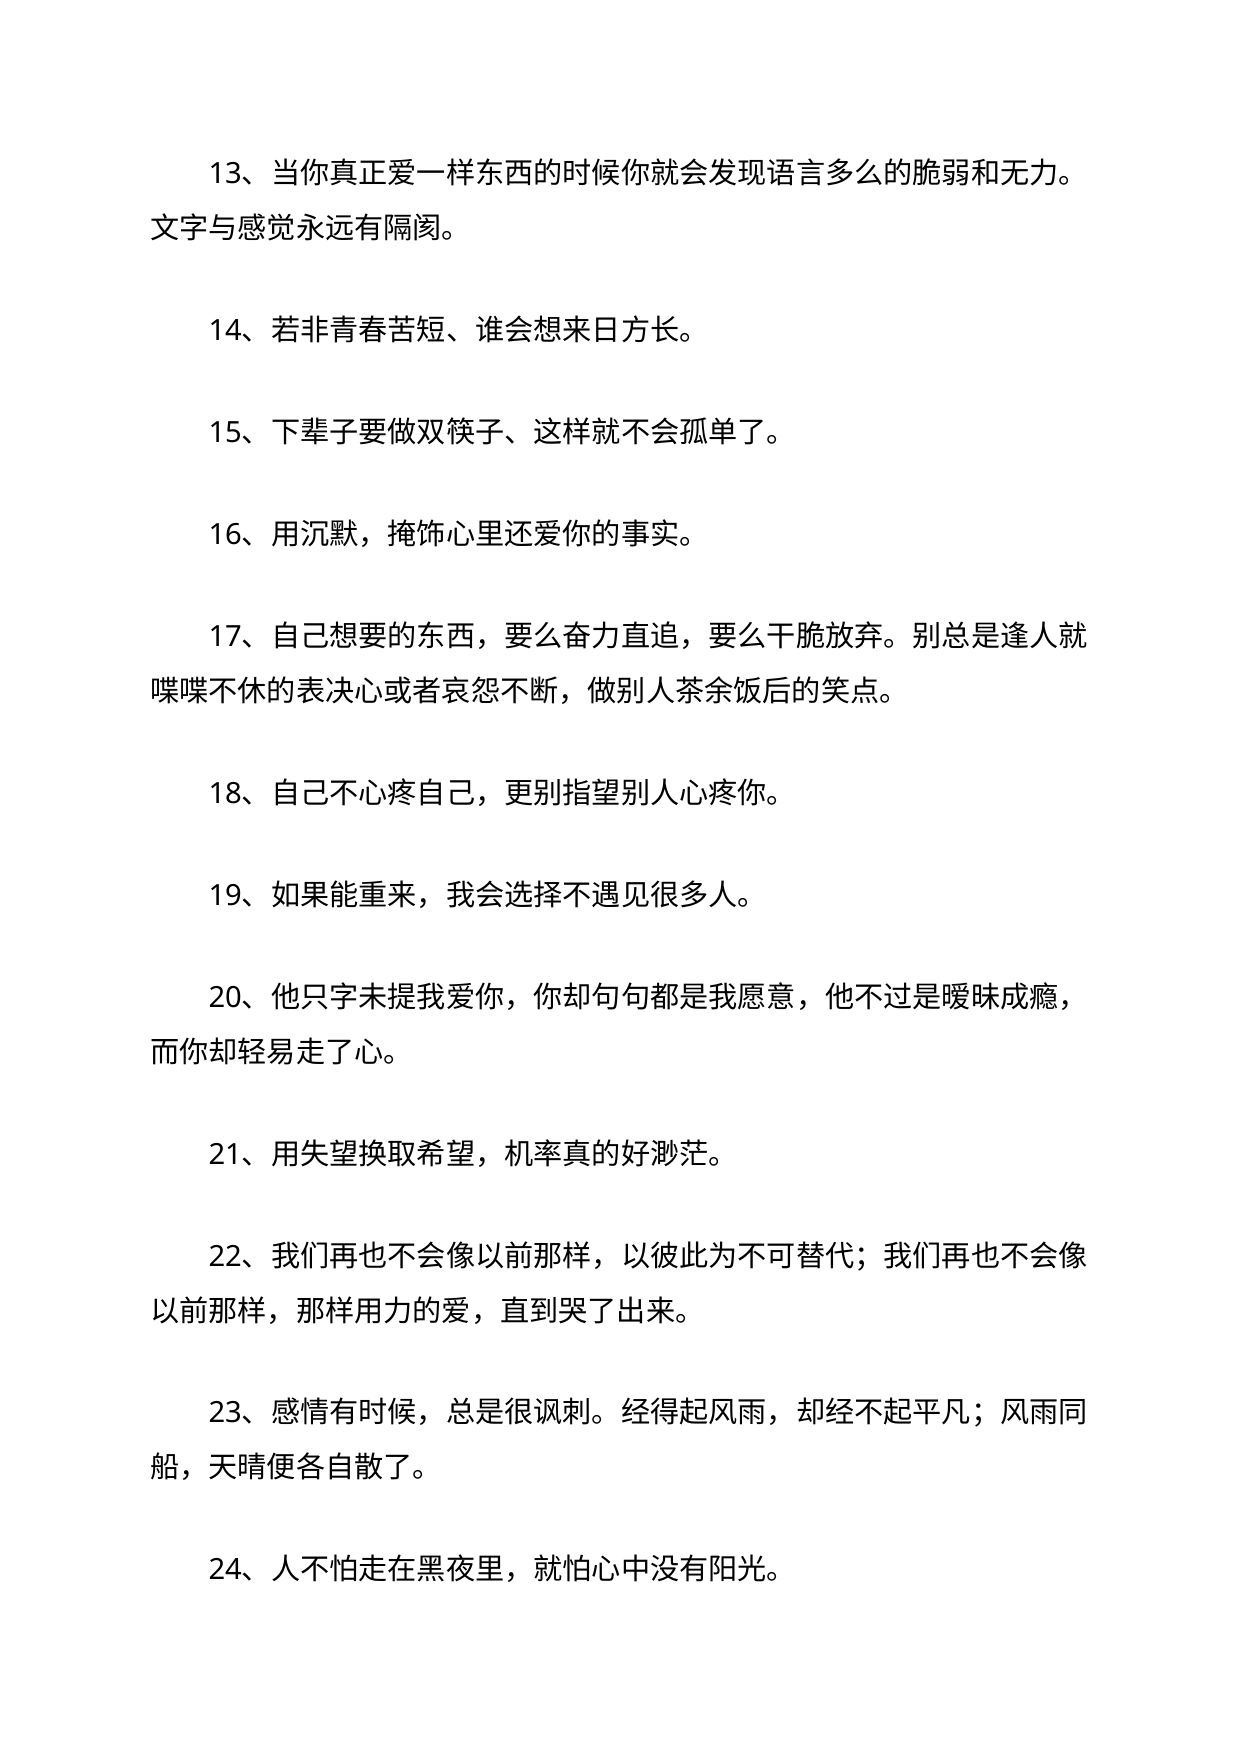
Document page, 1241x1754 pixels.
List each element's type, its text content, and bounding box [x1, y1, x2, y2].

text 23、感情有时候，总是很讽刺。经得起风雨，却经不起平凡；风雨同船，天晴便各自散了。 [150, 1389, 1090, 1486]
text 18、自己不心疼自己，更别指望别人心疼你。 [150, 769, 1090, 812]
text 13、当你真正爱一样东西的时候你就会发现语言多么的脆弱和无力。文字与感觉永远有隔阂。 [150, 150, 1090, 247]
text 19、如果能重来，我会选择不遇见很多人。 [150, 871, 1090, 914]
text 22、我们再也不会像以前那样，以彼此为不可替代；我们再也不会像以前那样，那样用力的爱，直到哭了出来。 [150, 1232, 1090, 1329]
text 20、他只字未提我爱你，你却句句都是我愿意，他不过是暧昧成瘾，而你却轻易走了心。 [150, 973, 1090, 1071]
text 17、自己想要的东西，要么奋力直追，要么干脆放弃。别总是逢人就喋喋不休的表决心或者哀怨不断，做别人茶余饭后的笑点。 [150, 613, 1090, 710]
text 15、下辈子要做双筷子、这样就不会孤单了。 [150, 409, 1090, 451]
text 14、若非青春苦短、谁会想来日方长。 [150, 307, 1090, 349]
text 21、用失望换取希望，机率真的好渺茫。 [150, 1130, 1090, 1173]
text 24、人不怕走在黑夜里，就怕心中没有阳光。 [150, 1546, 1090, 1588]
text 16、用沉默，掩饰心里还爱你的事实。 [150, 511, 1090, 553]
